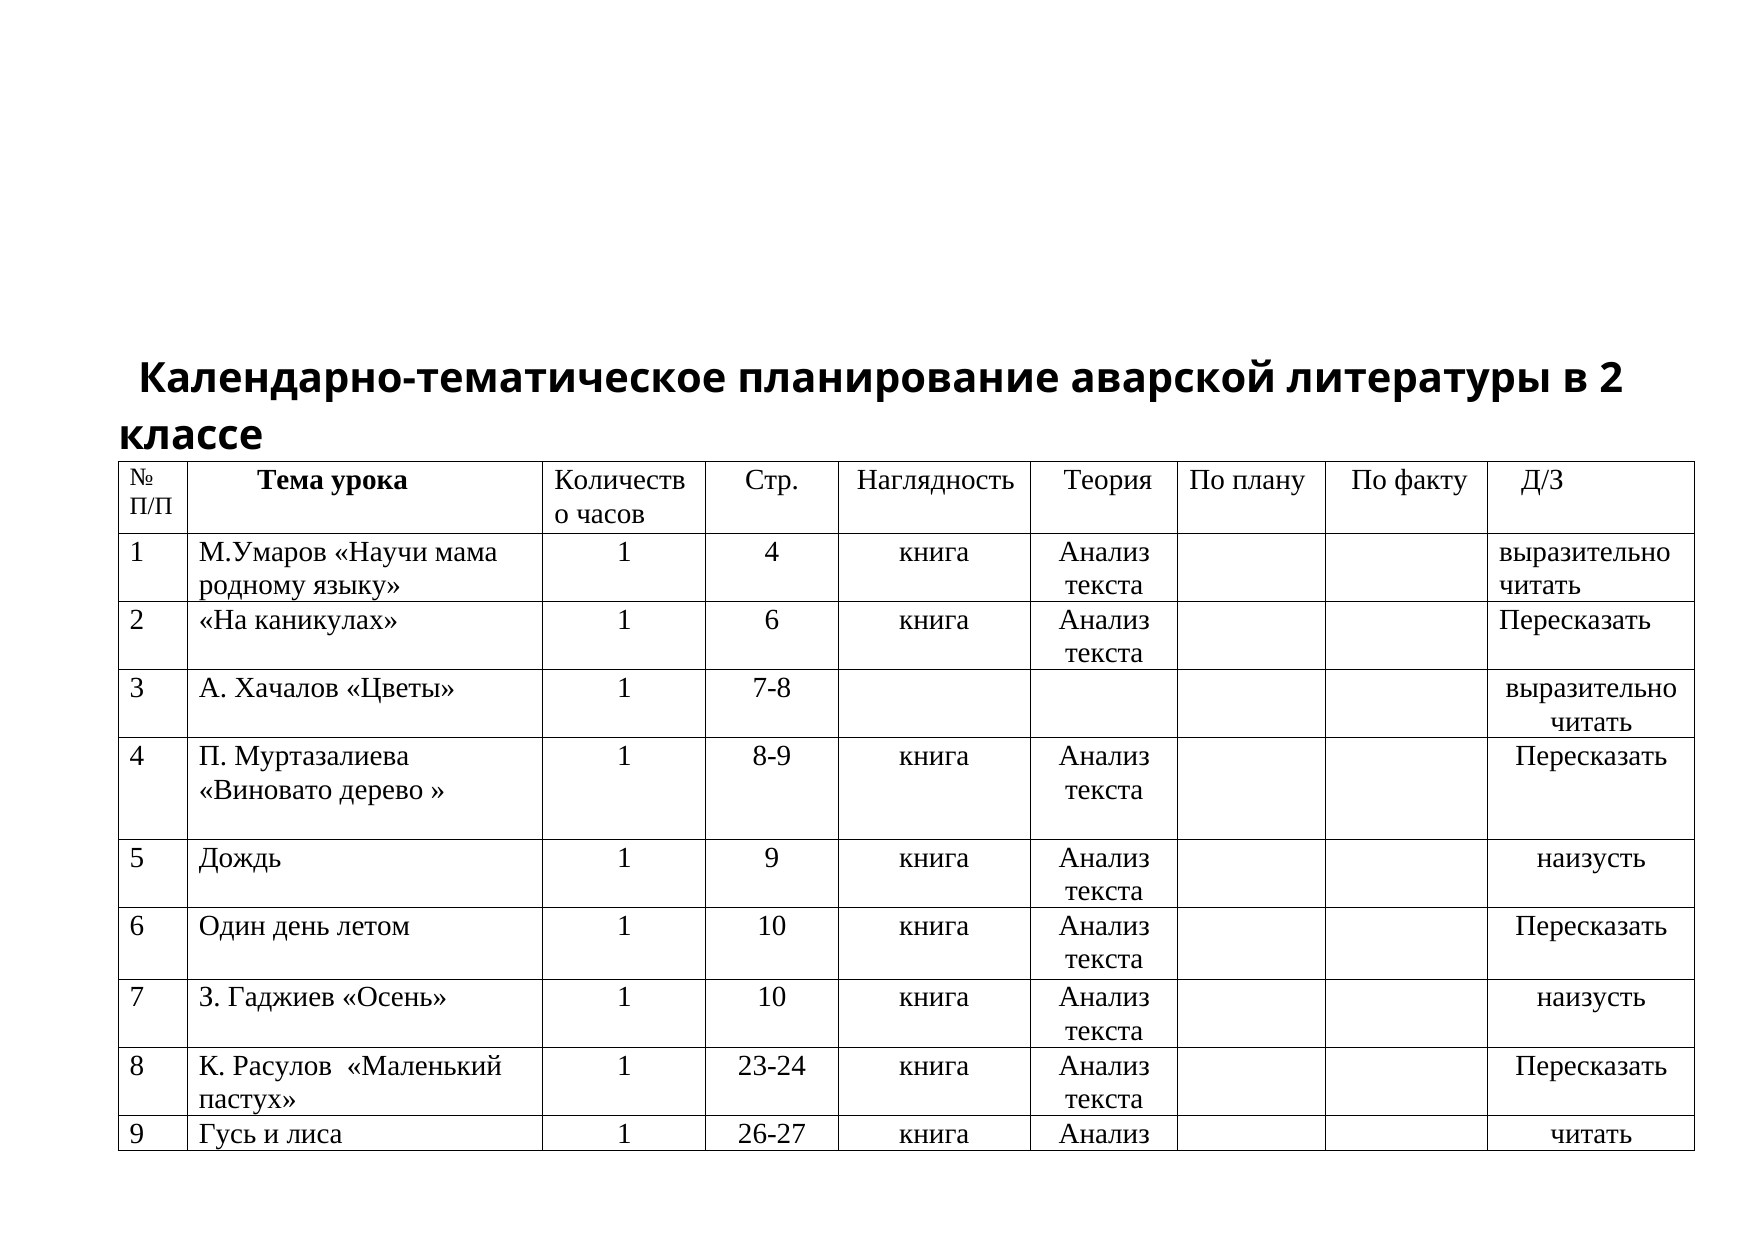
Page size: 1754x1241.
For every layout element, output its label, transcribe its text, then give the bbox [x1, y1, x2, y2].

table_cell 8-9 [706, 738, 838, 839]
table_cell 1 [543, 534, 705, 601]
table_cell [1326, 534, 1487, 601]
table_header № П/П [119, 462, 187, 533]
table_cell [839, 670, 1030, 737]
table_cell Анализ текста [1031, 908, 1177, 978]
table_cell [1178, 980, 1325, 1047]
table_cell книга [839, 534, 1030, 601]
table_cell книга [839, 738, 1030, 839]
table_header По плану [1178, 462, 1325, 533]
table_cell [1178, 840, 1325, 907]
table_cell [1326, 602, 1487, 669]
table_cell 26-27 [706, 1116, 838, 1150]
table_cell [1326, 1116, 1487, 1150]
table_cell 4 [119, 738, 187, 839]
table_cell [1178, 602, 1325, 669]
table_cell 6 [706, 602, 838, 669]
table_header Теория [1031, 462, 1177, 533]
table_cell 10 [706, 908, 838, 978]
table_cell 1 [543, 980, 705, 1047]
table_cell «На каникулах» [188, 602, 542, 669]
table_cell Анализ текста [1031, 534, 1177, 601]
table_cell Анализ текста [1031, 980, 1177, 1047]
table_cell книга [839, 908, 1030, 978]
table_cell книга [839, 1048, 1030, 1115]
table_header Стр. [706, 462, 838, 533]
table_cell книга [839, 980, 1030, 1047]
table_cell Один день летом [188, 908, 542, 978]
table_cell 1 [543, 1116, 705, 1150]
table_cell 1 [543, 670, 705, 737]
table_cell [1326, 670, 1487, 737]
table_cell 1 [543, 840, 705, 907]
table_cell 10 [706, 980, 838, 1047]
table_cell Анализ текста [1031, 840, 1177, 907]
table_cell 3 [119, 670, 187, 737]
table_cell Анализ текста [1031, 602, 1177, 669]
table_cell 1 [543, 602, 705, 669]
table_cell 1 [119, 534, 187, 601]
table_cell [1178, 908, 1325, 978]
table_cell [1326, 908, 1487, 978]
table_cell [1326, 738, 1487, 839]
table_cell Пересказать [1488, 602, 1694, 669]
table_cell Пересказать [1488, 908, 1694, 978]
table_cell [1178, 738, 1325, 839]
table_cell [1178, 534, 1325, 601]
table_cell Пересказать [1488, 738, 1694, 839]
table_cell [1031, 670, 1177, 737]
table_cell Анализ текста [1031, 1116, 1177, 1150]
table_header По факту [1326, 462, 1487, 533]
table_cell М.Умаров «Научи мама родному языку» [188, 534, 542, 601]
table_cell Гусь и лиса [188, 1116, 542, 1150]
table_cell читать [1488, 1116, 1694, 1150]
table_cell 2 [119, 602, 187, 669]
table_cell [1178, 670, 1325, 737]
table_cell 23-24 [706, 1048, 838, 1115]
table_cell 7 [119, 980, 187, 1047]
table_cell Пересказать [1488, 1048, 1694, 1115]
table_cell Анализ текста [1031, 738, 1177, 839]
table_cell [1326, 840, 1487, 907]
table_cell Дождь [188, 840, 542, 907]
table_cell 9 [706, 840, 838, 907]
table_cell 6 [119, 908, 187, 978]
table_cell [1326, 1048, 1487, 1115]
table_cell выразительно читать [1488, 670, 1694, 737]
table_cell наизусть [1488, 980, 1694, 1047]
table_cell 7-8 [706, 670, 838, 737]
table_cell К. Расулов «Маленький пастух» [188, 1048, 542, 1115]
table_cell 1 [543, 908, 705, 978]
table_cell 9 [119, 1116, 187, 1150]
table_header Наглядность [839, 462, 1030, 533]
table_cell выразительно читать [1488, 534, 1694, 601]
table_cell З. Гаджиев «Осень» [188, 980, 542, 1047]
table_cell П. Муртазалиева «Виновато дерево » [188, 738, 542, 839]
table_cell А. Хачалов «Цветы» [188, 670, 542, 737]
table_cell 1 [543, 1048, 705, 1115]
table_header Д/З [1488, 462, 1694, 533]
table_cell [1178, 1048, 1325, 1115]
table_cell 4 [706, 534, 838, 601]
table_cell [1326, 980, 1487, 1047]
table_cell книга [839, 1116, 1030, 1150]
table_cell книга [839, 602, 1030, 669]
table_header Количество часов [543, 462, 705, 533]
table_cell 8 [119, 1048, 187, 1115]
table_cell 5 [119, 840, 187, 907]
table_cell [1178, 1116, 1325, 1150]
table_cell Анализ текста [1031, 1048, 1177, 1115]
table_cell наизусть [1488, 840, 1694, 907]
table_cell книга [839, 840, 1030, 907]
table_cell 1 [543, 738, 705, 839]
table_header Тема урока [188, 462, 542, 533]
text Календарно-тематическое планирование аварской литературы в 2 классе [118, 348, 1636, 461]
